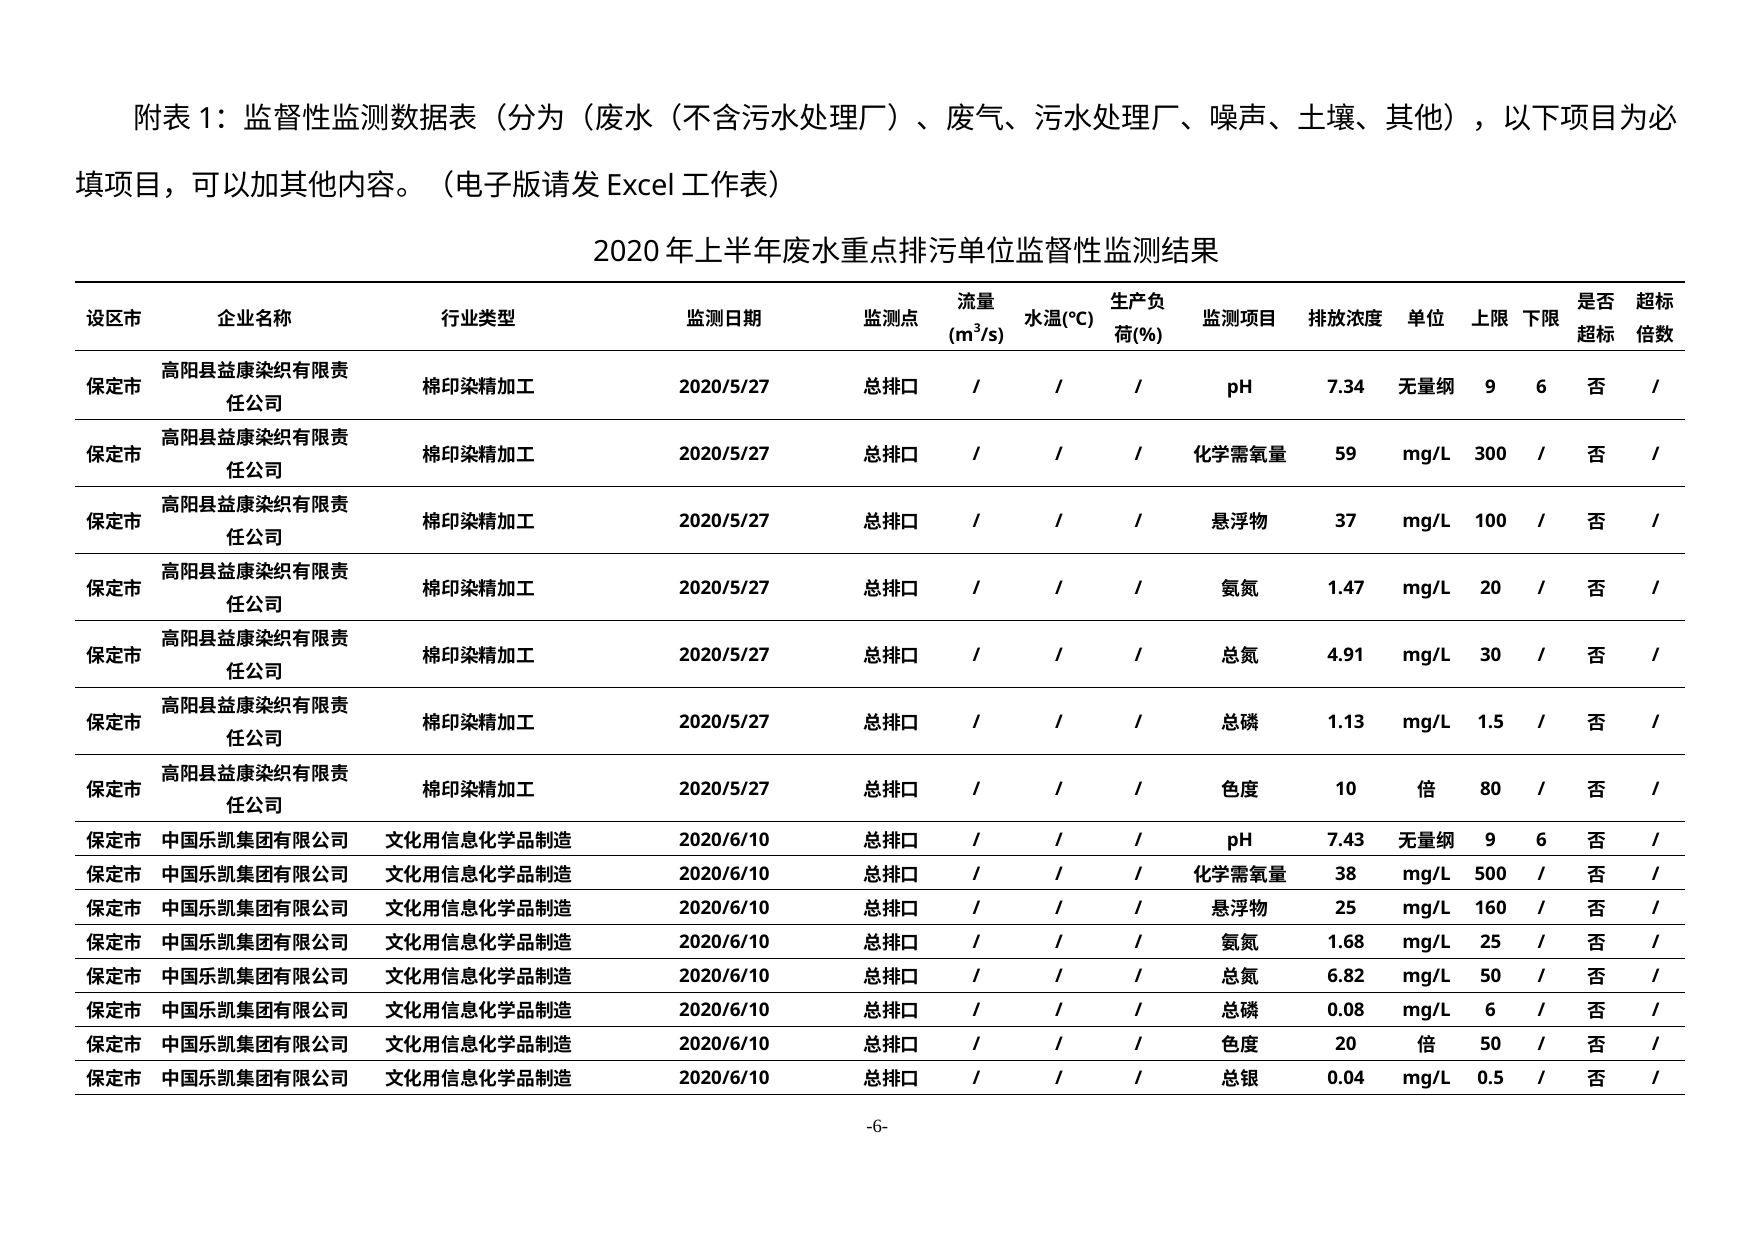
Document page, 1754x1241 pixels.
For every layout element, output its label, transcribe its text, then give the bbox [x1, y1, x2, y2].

table_cell / [1101, 822, 1176, 855]
table_cell / [1626, 856, 1685, 889]
table_cell 100 [1465, 487, 1516, 553]
table_cell 否 [1566, 554, 1626, 620]
table_header 超标倍数 [1626, 283, 1685, 350]
table_cell 0.08 [1304, 993, 1388, 1026]
table_cell 氨氮 [1176, 554, 1304, 620]
table_cell 化学需氧量 [1176, 420, 1304, 486]
table_cell / [936, 688, 1017, 754]
table_cell / [1516, 621, 1566, 687]
table_cell 2020/6/10 [601, 856, 847, 889]
table_cell 50 [1465, 1027, 1516, 1060]
table_cell 2020/6/10 [601, 993, 847, 1026]
table_cell 10 [1304, 755, 1388, 821]
table_cell / [936, 420, 1017, 486]
table_cell 保定市 [75, 621, 153, 687]
table_cell mg/L [1388, 856, 1465, 889]
table_cell / [1017, 1027, 1101, 1060]
table_cell 1.47 [1304, 554, 1388, 620]
table_cell 否 [1566, 621, 1626, 687]
table_cell / [1101, 890, 1176, 923]
table_header 水温(℃) [1017, 283, 1101, 350]
table_header 行业类型 [356, 283, 601, 350]
table_cell 38 [1304, 856, 1388, 889]
table_cell / [1516, 487, 1566, 553]
table_cell 高阳县益康染织有限责任公司 [154, 351, 356, 419]
table_cell / [1626, 1027, 1685, 1060]
table_cell 保定市 [75, 959, 153, 992]
table_cell 否 [1566, 856, 1626, 889]
table_cell / [1516, 554, 1566, 620]
table_cell / [1626, 822, 1685, 855]
table_cell / [936, 822, 1017, 855]
table_cell 2020/5/27 [601, 621, 847, 687]
table_cell / [1516, 959, 1566, 992]
table_cell / [1626, 755, 1685, 821]
table_cell / [1101, 755, 1176, 821]
table_cell / [1626, 420, 1685, 486]
table_cell / [1101, 351, 1176, 419]
table_cell / [936, 755, 1017, 821]
table_cell 2020/5/27 [601, 554, 847, 620]
table_cell / [1516, 1027, 1566, 1060]
table_cell 9 [1465, 822, 1516, 855]
table_cell / [1626, 1061, 1685, 1094]
table_cell 总排口 [847, 993, 936, 1026]
table_cell 4.91 [1304, 621, 1388, 687]
table_cell 总排口 [847, 755, 936, 821]
table_cell 总排口 [847, 1027, 936, 1060]
table_cell 37 [1304, 487, 1388, 553]
table_cell 保定市 [75, 351, 153, 419]
table_cell 总氮 [1176, 959, 1304, 992]
table_header 下限 [1516, 283, 1566, 350]
table_cell 中国乐凯集团有限公司 [154, 1061, 356, 1094]
table_cell 否 [1566, 822, 1626, 855]
table_cell / [936, 621, 1017, 687]
table_cell 9 [1465, 351, 1516, 419]
table_cell / [1101, 554, 1176, 620]
table_cell 倍 [1388, 755, 1465, 821]
table_cell 文化用信息化学品制造 [356, 993, 601, 1026]
table_cell mg/L [1388, 993, 1465, 1026]
table_cell 总排口 [847, 621, 936, 687]
table_cell 悬浮物 [1176, 890, 1304, 923]
table_cell 1.5 [1465, 688, 1516, 754]
table_cell 6.82 [1304, 959, 1388, 992]
table_cell / [936, 890, 1017, 923]
table_cell mg/L [1388, 925, 1465, 957]
table_cell 总排口 [847, 959, 936, 992]
table_cell / [1017, 487, 1101, 553]
table_cell 30 [1465, 621, 1516, 687]
table_cell 保定市 [75, 755, 153, 821]
table_cell 保定市 [75, 554, 153, 620]
table_header 上限 [1465, 283, 1516, 350]
table_cell 总排口 [847, 856, 936, 889]
table_cell mg/L [1388, 621, 1465, 687]
table_cell / [936, 959, 1017, 992]
table_cell 300 [1465, 420, 1516, 486]
table_cell 否 [1566, 755, 1626, 821]
text 2020年上半年废水重点排污单位监督性监测结果 [75, 215, 1679, 281]
table_header 流量(m3/s) [936, 283, 1017, 350]
table_cell 否 [1566, 351, 1626, 419]
table_cell 中国乐凯集团有限公司 [154, 1027, 356, 1060]
table_header 监测项目 [1176, 283, 1304, 350]
table_cell / [1516, 688, 1566, 754]
table_cell 6 [1516, 351, 1566, 419]
table_cell 氨氮 [1176, 925, 1304, 957]
table_cell 否 [1566, 925, 1626, 957]
table_cell 文化用信息化学品制造 [356, 925, 601, 957]
table_cell 保定市 [75, 822, 153, 855]
table_cell 总排口 [847, 487, 936, 553]
table_cell / [1101, 925, 1176, 957]
table_cell 保定市 [75, 925, 153, 957]
table_cell 50 [1465, 959, 1516, 992]
table_cell 文化用信息化学品制造 [356, 822, 601, 855]
table_cell 文化用信息化学品制造 [356, 1027, 601, 1060]
table_cell 总排口 [847, 420, 936, 486]
table_cell / [936, 925, 1017, 957]
table_cell 色度 [1176, 755, 1304, 821]
table_cell / [1516, 1061, 1566, 1094]
table_cell 中国乐凯集团有限公司 [154, 890, 356, 923]
table_cell 总银 [1176, 1061, 1304, 1094]
table_cell 2020/5/27 [601, 487, 847, 553]
table_cell 保定市 [75, 1061, 153, 1094]
table_cell mg/L [1388, 420, 1465, 486]
table_cell / [1101, 993, 1176, 1026]
table_cell 保定市 [75, 1027, 153, 1060]
table_header 排放浓度 [1304, 283, 1388, 350]
table_cell 中国乐凯集团有限公司 [154, 959, 356, 992]
table_header 单位 [1388, 283, 1465, 350]
table_header 是否超标 [1566, 283, 1626, 350]
table_cell mg/L [1388, 890, 1465, 923]
table_cell / [1516, 890, 1566, 923]
table_cell 棉印染精加工 [356, 554, 601, 620]
table_cell 0.5 [1465, 1061, 1516, 1094]
table_cell / [936, 487, 1017, 553]
table_cell 否 [1566, 1061, 1626, 1094]
table_cell 总排口 [847, 925, 936, 957]
table_cell / [1626, 993, 1685, 1026]
table_cell / [1626, 890, 1685, 923]
table_cell 文化用信息化学品制造 [356, 1061, 601, 1094]
table_cell 中国乐凯集团有限公司 [154, 993, 356, 1026]
table_cell 7.34 [1304, 351, 1388, 419]
table_cell 中国乐凯集团有限公司 [154, 822, 356, 855]
table_cell / [1101, 621, 1176, 687]
table_cell 总排口 [847, 351, 936, 419]
table_cell / [936, 1061, 1017, 1094]
table_cell 7.43 [1304, 822, 1388, 855]
table_cell / [1017, 621, 1101, 687]
table_cell 6 [1465, 993, 1516, 1026]
table_cell 文化用信息化学品制造 [356, 856, 601, 889]
table_cell 否 [1566, 959, 1626, 992]
table_cell / [1101, 1061, 1176, 1094]
table_cell 文化用信息化学品制造 [356, 890, 601, 923]
table_cell 色度 [1176, 1027, 1304, 1060]
table_cell 中国乐凯集团有限公司 [154, 925, 356, 957]
table_cell / [1017, 688, 1101, 754]
table_cell 2020/5/27 [601, 688, 847, 754]
table_cell 倍 [1388, 1027, 1465, 1060]
table_cell / [1101, 487, 1176, 553]
table_cell 高阳县益康染织有限责任公司 [154, 755, 356, 821]
table_header 企业名称 [154, 283, 356, 350]
table_cell 总排口 [847, 822, 936, 855]
table_cell 保定市 [75, 856, 153, 889]
table_cell 2020/6/10 [601, 925, 847, 957]
table_cell 总磷 [1176, 688, 1304, 754]
table_cell 高阳县益康染织有限责任公司 [154, 487, 356, 553]
table_cell 悬浮物 [1176, 487, 1304, 553]
table_cell 59 [1304, 420, 1388, 486]
table_cell 无量纲 [1388, 351, 1465, 419]
table_cell 中国乐凯集团有限公司 [154, 856, 356, 889]
table_cell / [936, 554, 1017, 620]
table_cell / [936, 351, 1017, 419]
table_cell 20 [1304, 1027, 1388, 1060]
table_cell 保定市 [75, 688, 153, 754]
table_cell / [1017, 351, 1101, 419]
table_cell / [1516, 420, 1566, 486]
table_cell 2020/5/27 [601, 420, 847, 486]
table_cell 棉印染精加工 [356, 351, 601, 419]
table_cell 保定市 [75, 420, 153, 486]
table_cell 棉印染精加工 [356, 420, 601, 486]
table_cell / [1516, 856, 1566, 889]
table_cell / [1626, 351, 1685, 419]
table_cell 20 [1465, 554, 1516, 620]
table_cell / [1626, 621, 1685, 687]
table_cell 2020/5/27 [601, 755, 847, 821]
table_cell 2020/6/10 [601, 890, 847, 923]
table_header 监测日期 [601, 283, 847, 350]
table_header 设区市 [75, 283, 153, 350]
table_cell / [1017, 554, 1101, 620]
table_cell 2020/6/10 [601, 822, 847, 855]
table_cell 总氮 [1176, 621, 1304, 687]
table_cell / [1101, 688, 1176, 754]
table_cell / [1626, 487, 1685, 553]
table_cell / [1017, 822, 1101, 855]
table_cell / [1101, 1027, 1176, 1060]
table_cell 500 [1465, 856, 1516, 889]
table_cell 棉印染精加工 [356, 487, 601, 553]
table_cell / [1101, 856, 1176, 889]
table_cell / [936, 856, 1017, 889]
table_cell 高阳县益康染织有限责任公司 [154, 420, 356, 486]
text 附表1：监督性监测数据表（分为（废水（不含污水处理厂）、废气、污水处理厂、噪声、土壤、其他），以下项目为必填项目，可以加其他内容。（电子版请发Excel工作表） [75, 83, 1679, 215]
table_cell 80 [1465, 755, 1516, 821]
table_cell 棉印染精加工 [356, 755, 601, 821]
table_cell / [1626, 959, 1685, 992]
table_cell / [1626, 554, 1685, 620]
table_cell 6 [1516, 822, 1566, 855]
table_cell 棉印染精加工 [356, 688, 601, 754]
table_header 生产负荷(%) [1101, 283, 1176, 350]
table_cell 2020/6/10 [601, 1027, 847, 1060]
table_cell mg/L [1388, 554, 1465, 620]
table_cell / [1017, 925, 1101, 957]
table_cell / [1017, 959, 1101, 992]
table_cell / [1516, 993, 1566, 1026]
table_cell 2020/5/27 [601, 351, 847, 419]
table_cell 总磷 [1176, 993, 1304, 1026]
table_cell 否 [1566, 420, 1626, 486]
table_cell 高阳县益康染织有限责任公司 [154, 621, 356, 687]
table_cell 文化用信息化学品制造 [356, 959, 601, 992]
table_cell 160 [1465, 890, 1516, 923]
table_cell / [1017, 1061, 1101, 1094]
table_cell 无量纲 [1388, 822, 1465, 855]
table_cell 否 [1566, 487, 1626, 553]
table_cell / [1516, 925, 1566, 957]
table_cell / [936, 993, 1017, 1026]
table_cell mg/L [1388, 1061, 1465, 1094]
table_cell 否 [1566, 1027, 1626, 1060]
table_cell 1.13 [1304, 688, 1388, 754]
table_cell 否 [1566, 993, 1626, 1026]
table_cell pH [1176, 822, 1304, 855]
table_header 监测点 [847, 283, 936, 350]
table_cell 25 [1304, 890, 1388, 923]
table_cell 总排口 [847, 688, 936, 754]
table_cell / [1101, 420, 1176, 486]
table_cell / [1017, 856, 1101, 889]
table_cell 2020/6/10 [601, 959, 847, 992]
table_cell 棉印染精加工 [356, 621, 601, 687]
table_cell 保定市 [75, 993, 153, 1026]
table_cell 1.68 [1304, 925, 1388, 957]
table_cell mg/L [1388, 487, 1465, 553]
table_cell / [1626, 925, 1685, 957]
table_cell 保定市 [75, 890, 153, 923]
table_cell / [1017, 420, 1101, 486]
table_cell 化学需氧量 [1176, 856, 1304, 889]
table_cell / [936, 1027, 1017, 1060]
table_cell / [1626, 688, 1685, 754]
table_cell 保定市 [75, 487, 153, 553]
table_cell 总排口 [847, 890, 936, 923]
table_cell 0.04 [1304, 1061, 1388, 1094]
table_cell / [1516, 755, 1566, 821]
table_cell 高阳县益康染织有限责任公司 [154, 688, 356, 754]
table_cell 2020/6/10 [601, 1061, 847, 1094]
table_cell 总排口 [847, 554, 936, 620]
table_cell 总排口 [847, 1061, 936, 1094]
table_cell pH [1176, 351, 1304, 419]
table_cell / [1017, 890, 1101, 923]
table_cell 否 [1566, 890, 1626, 923]
table_cell / [1101, 959, 1176, 992]
table_cell 高阳县益康染织有限责任公司 [154, 554, 356, 620]
table_cell / [1017, 755, 1101, 821]
table_cell 25 [1465, 925, 1516, 957]
table_cell / [1017, 993, 1101, 1026]
table_cell mg/L [1388, 959, 1465, 992]
table_cell 否 [1566, 688, 1626, 754]
table_cell mg/L [1388, 688, 1465, 754]
